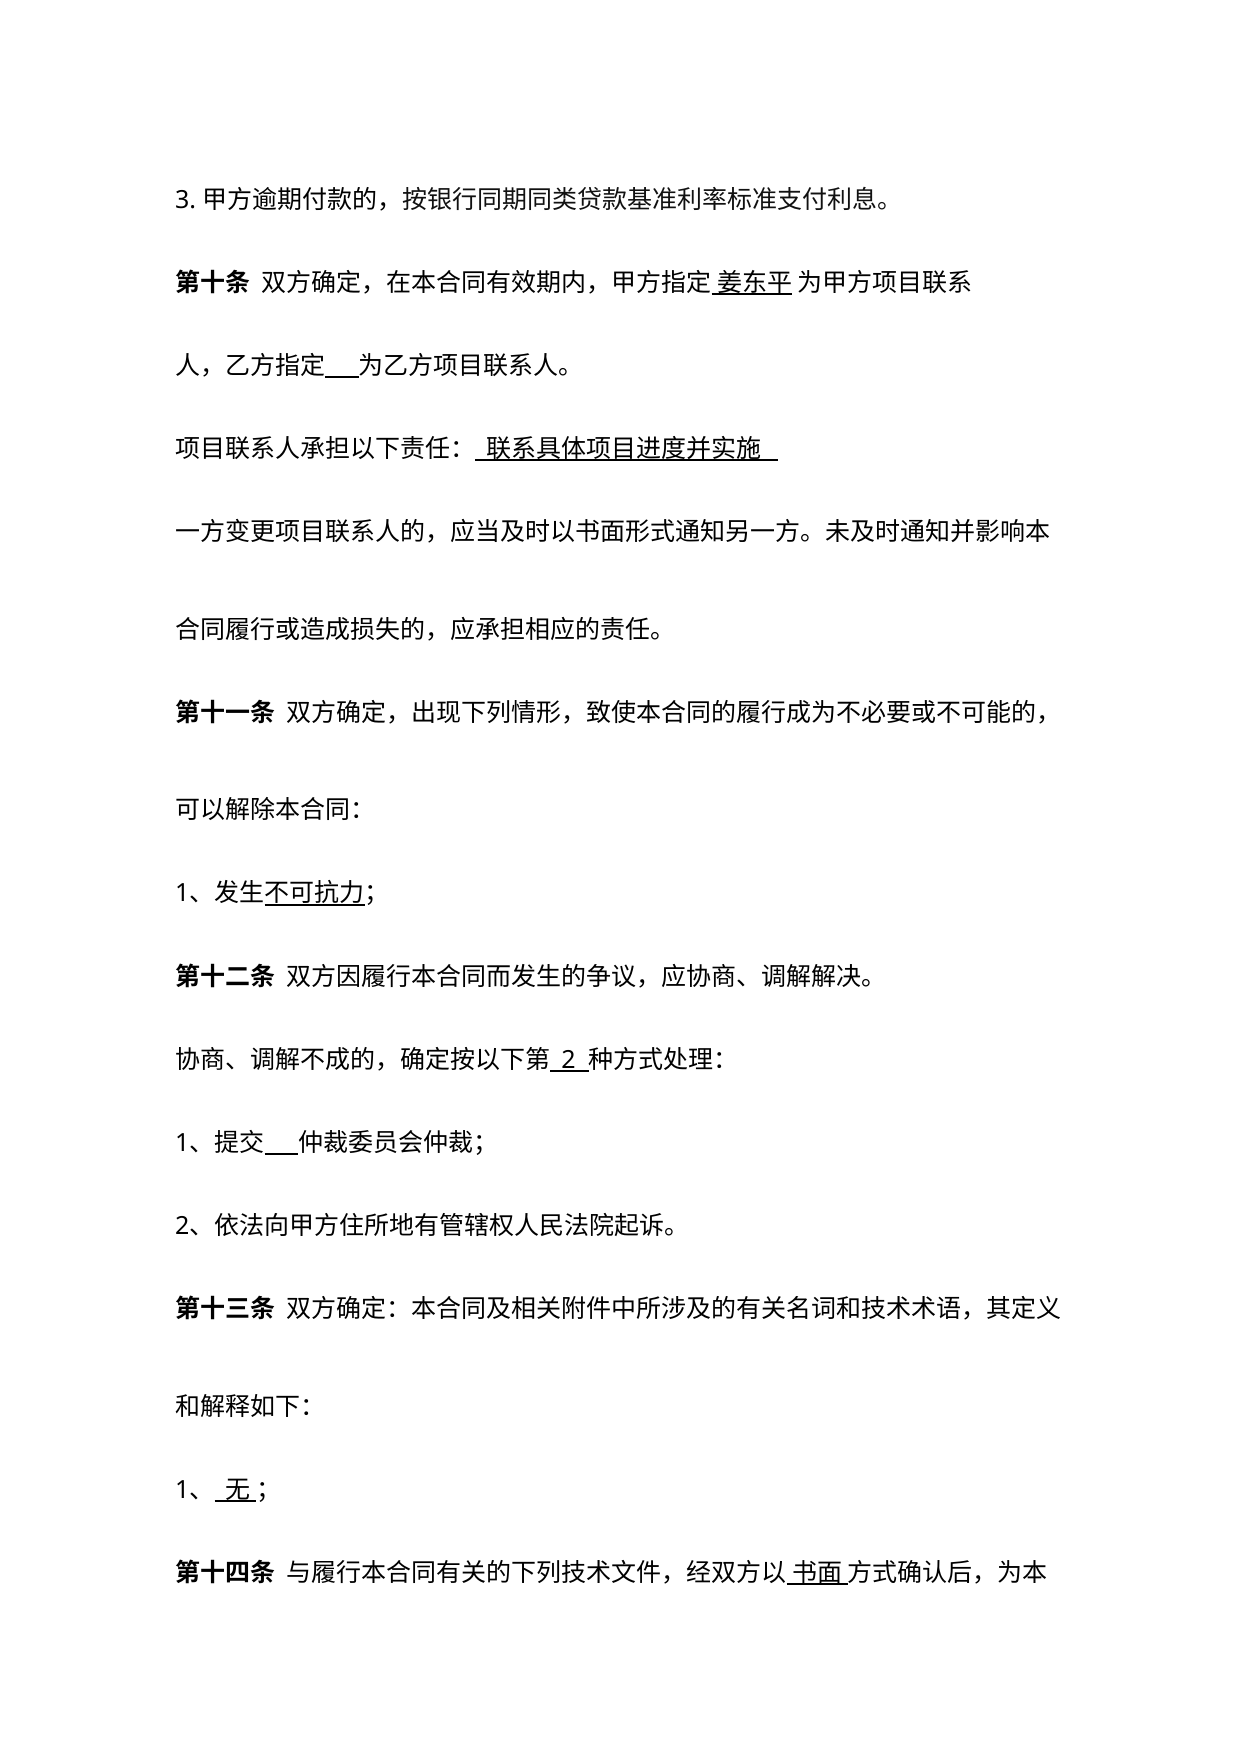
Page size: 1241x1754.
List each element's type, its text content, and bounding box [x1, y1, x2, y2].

text 一方变更项目联系人的，应当及时以书面形式通知另一方。未及时通知并影响本合同履行或造成损失的，应承担相应的责任。 [175, 497, 1065, 660]
text 1、 无 ； [175, 1455, 1065, 1520]
text 1、发生不可抗力； [175, 858, 1065, 923]
text 第十二条 双方因履行本合同而发生的争议，应协商、调解解决。 [175, 942, 1065, 1007]
text 3. 甲方逾期付款的，按银行同期同类贷款基准利率标准支付利息。 [175, 165, 1065, 230]
text 2、依法向甲方住所地有管辖权人民法院起诉。 [175, 1191, 1065, 1256]
text 协商、调解不成的，确定按以下第 2 种方式处理： [175, 1025, 1065, 1090]
text 第十条 双方确定，在本合同有效期内，甲方指定 姜东平 为甲方项目联系 [175, 248, 1065, 313]
text 第十一条 双方确定，出现下列情形，致使本合同的履行成为不必要或不可能的，可以解除本合同： [175, 678, 1065, 840]
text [175, 1538, 1065, 1603]
text 人，乙方指定 为乙方项目联系人。 [175, 331, 1065, 396]
text 第十三条 双方确定：本合同及相关附件中所涉及的有关名词和技术术语，其定义和解释如下： [175, 1274, 1065, 1437]
text 1、提交 仲裁委员会仲裁； [175, 1108, 1065, 1173]
text 项目联系人承担以下责任： 联系具体项目进度并实施 [175, 414, 1065, 479]
